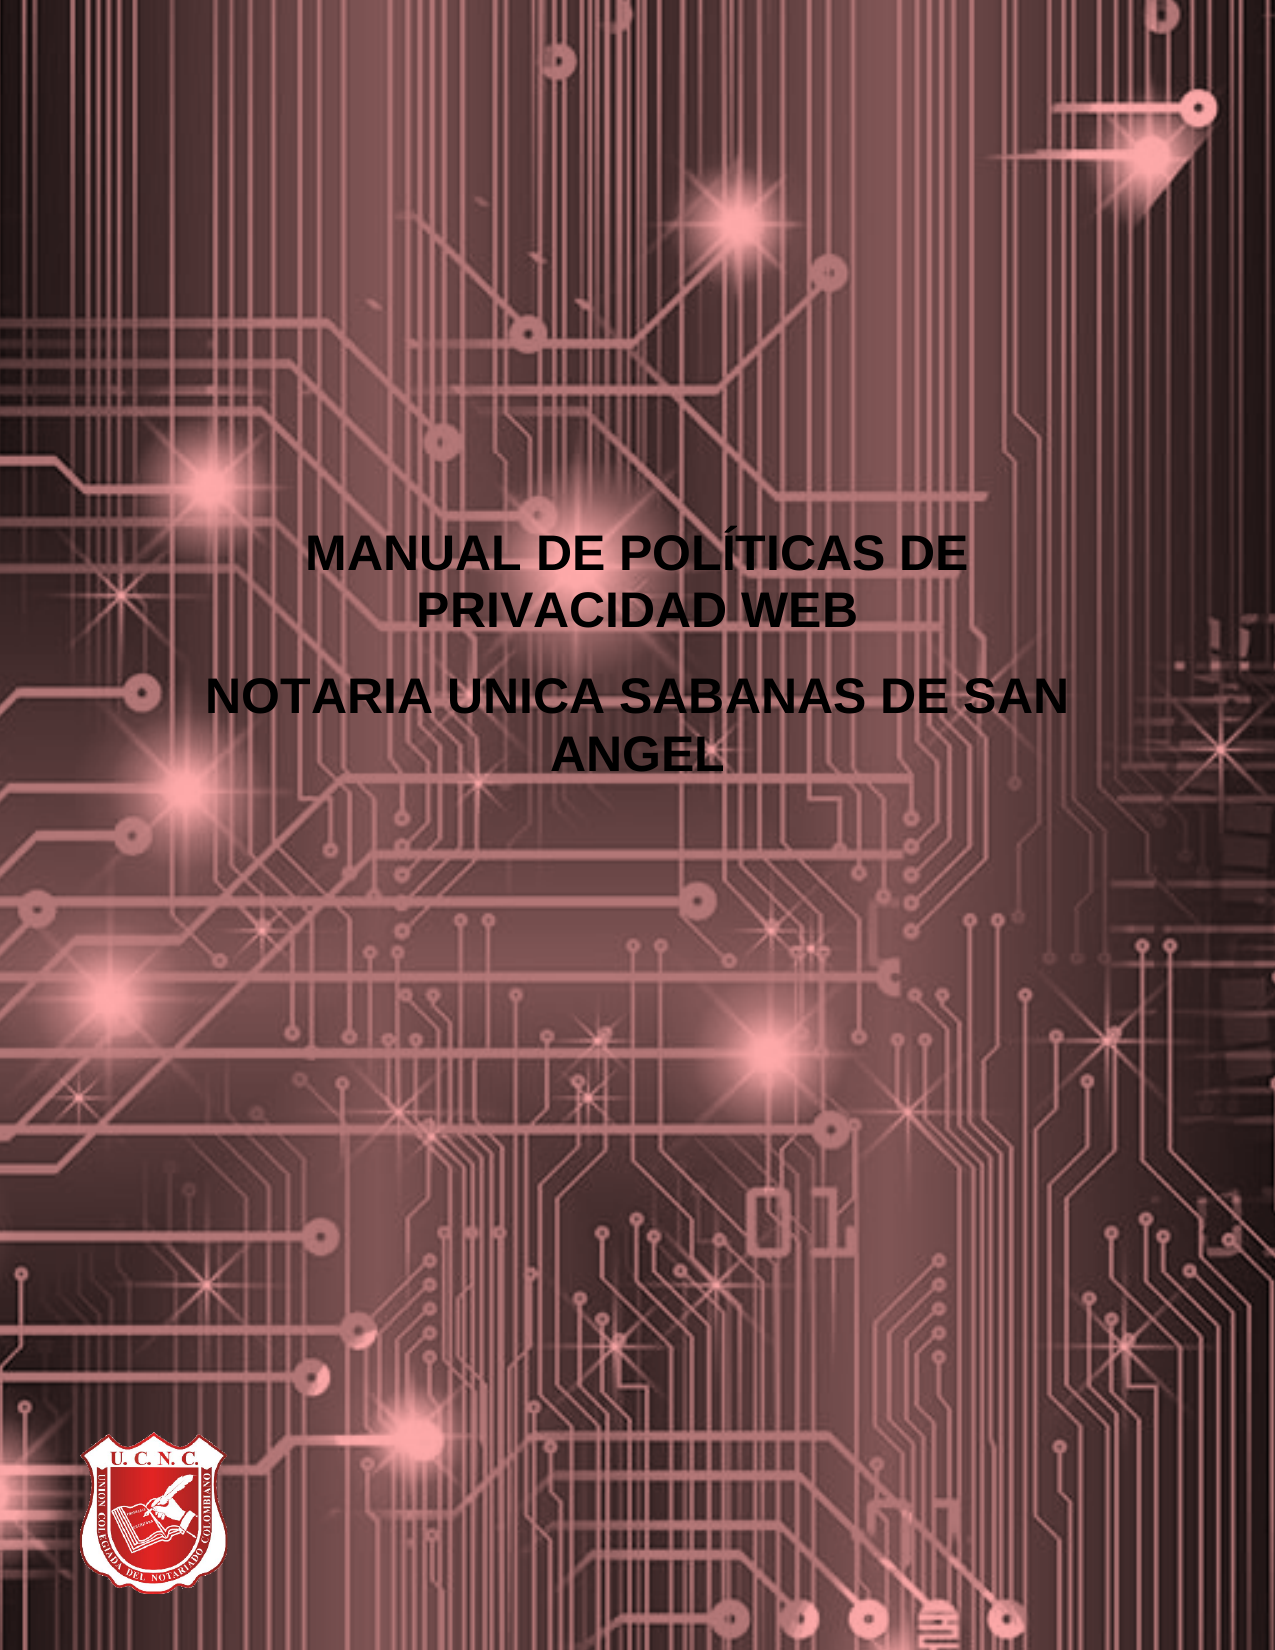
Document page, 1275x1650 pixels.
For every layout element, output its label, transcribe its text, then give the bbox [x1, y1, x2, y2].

text MANUAL DE POLÍTICAS DE PRIVACIDAD WEB [177, 523, 1098, 638]
picture [79, 1432, 228, 1594]
text NOTARIA UNICA SABANAS DE SAN ANGEL [177, 666, 1098, 781]
